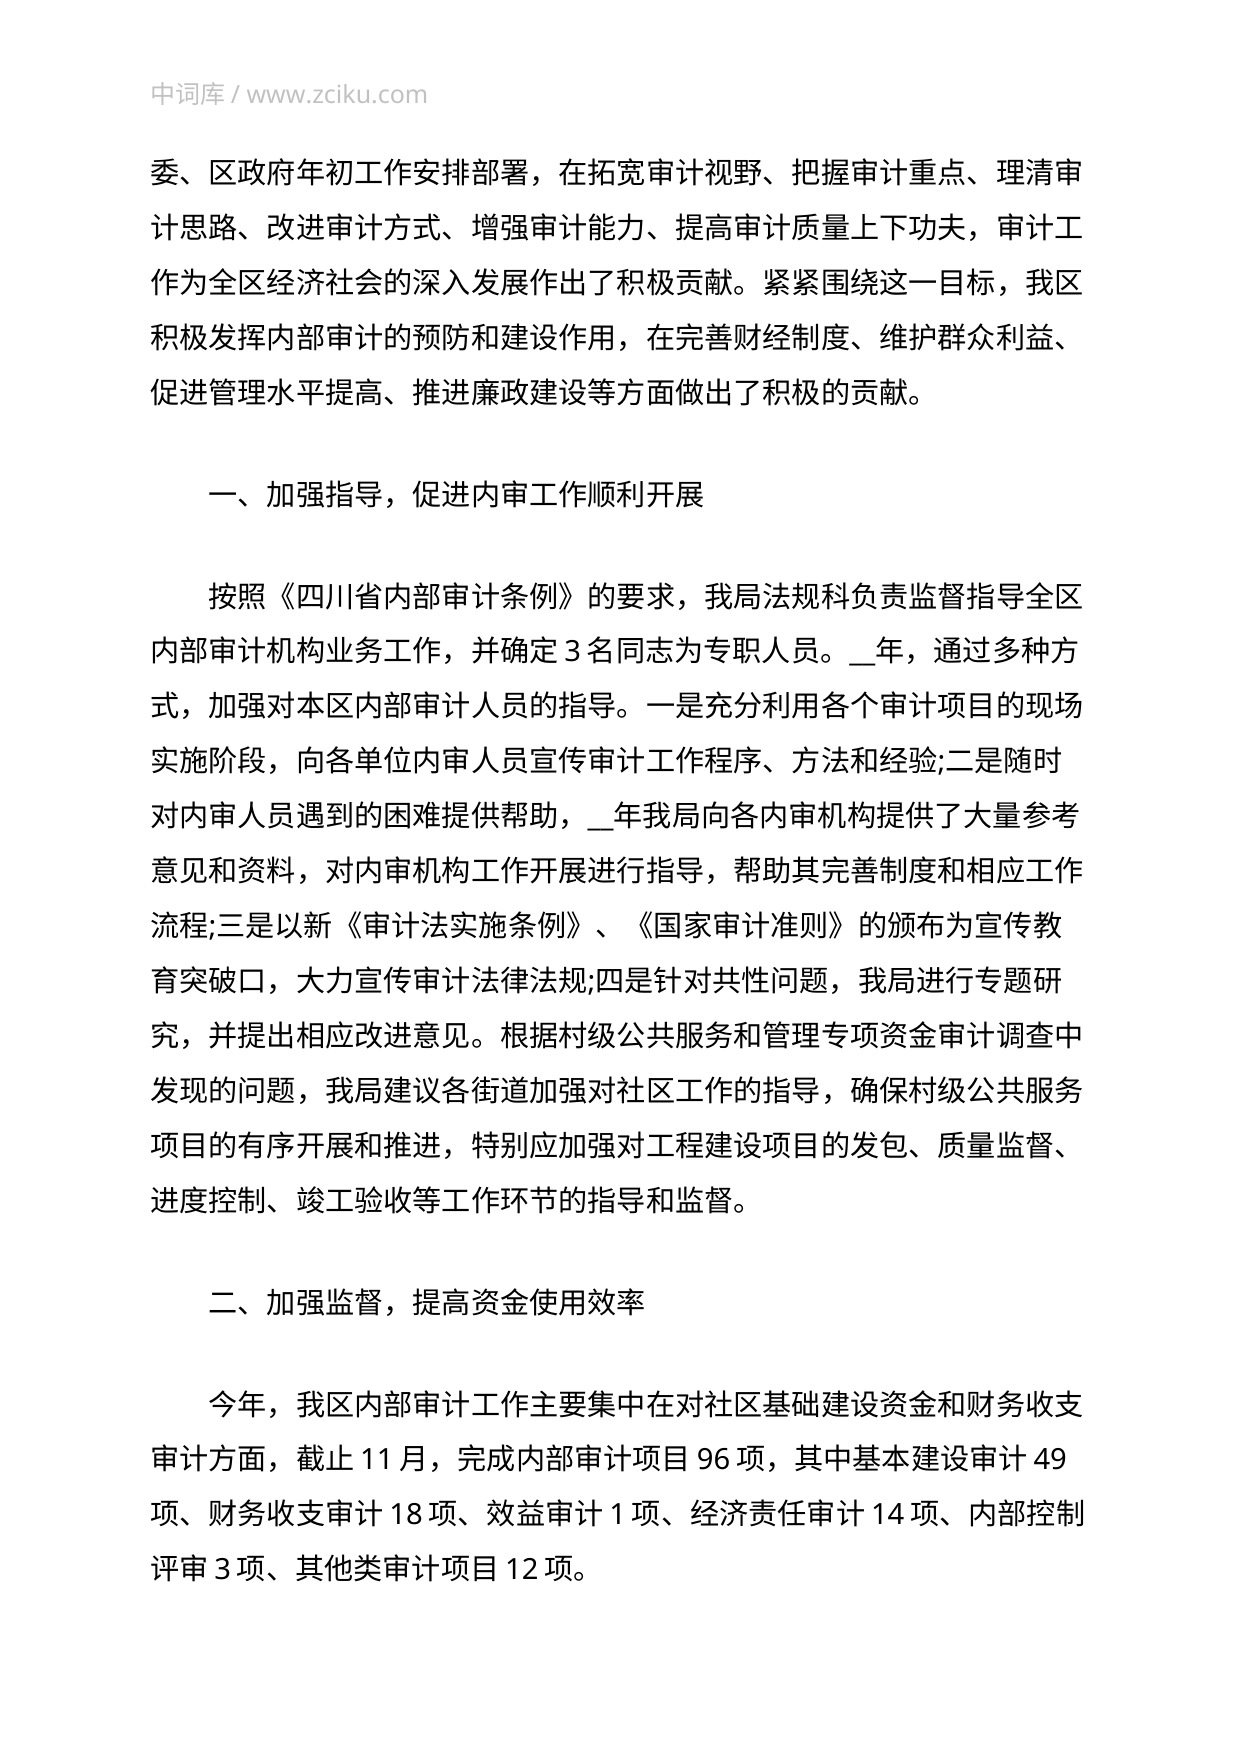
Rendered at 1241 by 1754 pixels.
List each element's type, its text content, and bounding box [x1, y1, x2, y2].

text 今年，我区内部审计工作主要集中在对社区基础建设资金和财务收支审计方面，截止11月，完成内部审计项目96项，其中基本建设审计49项、财务收支审计18项、效益审计1项、经济责任审计14项、内部控制评审3项、其他类审计项目12项。 [150, 1381, 1090, 1588]
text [150, 150, 1090, 412]
text 一、加强指导，促进内审工作顺利开展 [150, 471, 1090, 514]
text 按照《四川省内部审计条例》的要求，我局法规科负责监督指导全区内部审计机构业务工作，并确定3名同志为专职人员。__年，通过多种方式，加强对本区内部审计人员的指导。一是充分利用各个审计项目的现场实施阶段，向各单位内审人员宣传审计工作程序、方法和经验;二是随时对内审人员遇到的困难提供帮助，__年我局向各内审机构提供了大量参考意见和资料，对内审机构工作开展进行指导，帮助其完善制度和相应工作流程;三是以新《审计法实施条例》、《国家审计准则》的颁布为宣传教育突破口，大力宣传审计法律法规;四是针对共性问题，我局进行专题研究，并提出相应改进意见。根据村级公共服务和管理专项资金审计调查中发现的问题，我局建议各街道加强对社区工作的指导，确保村级公共服务项目的有序开展和推进，特别应加强对工程建设项目的发包、质量监督、进度控制、竣工验收等工作环节的指导和监督。 [150, 573, 1090, 1220]
text 二、加强监督，提高资金使用效率 [150, 1279, 1090, 1322]
